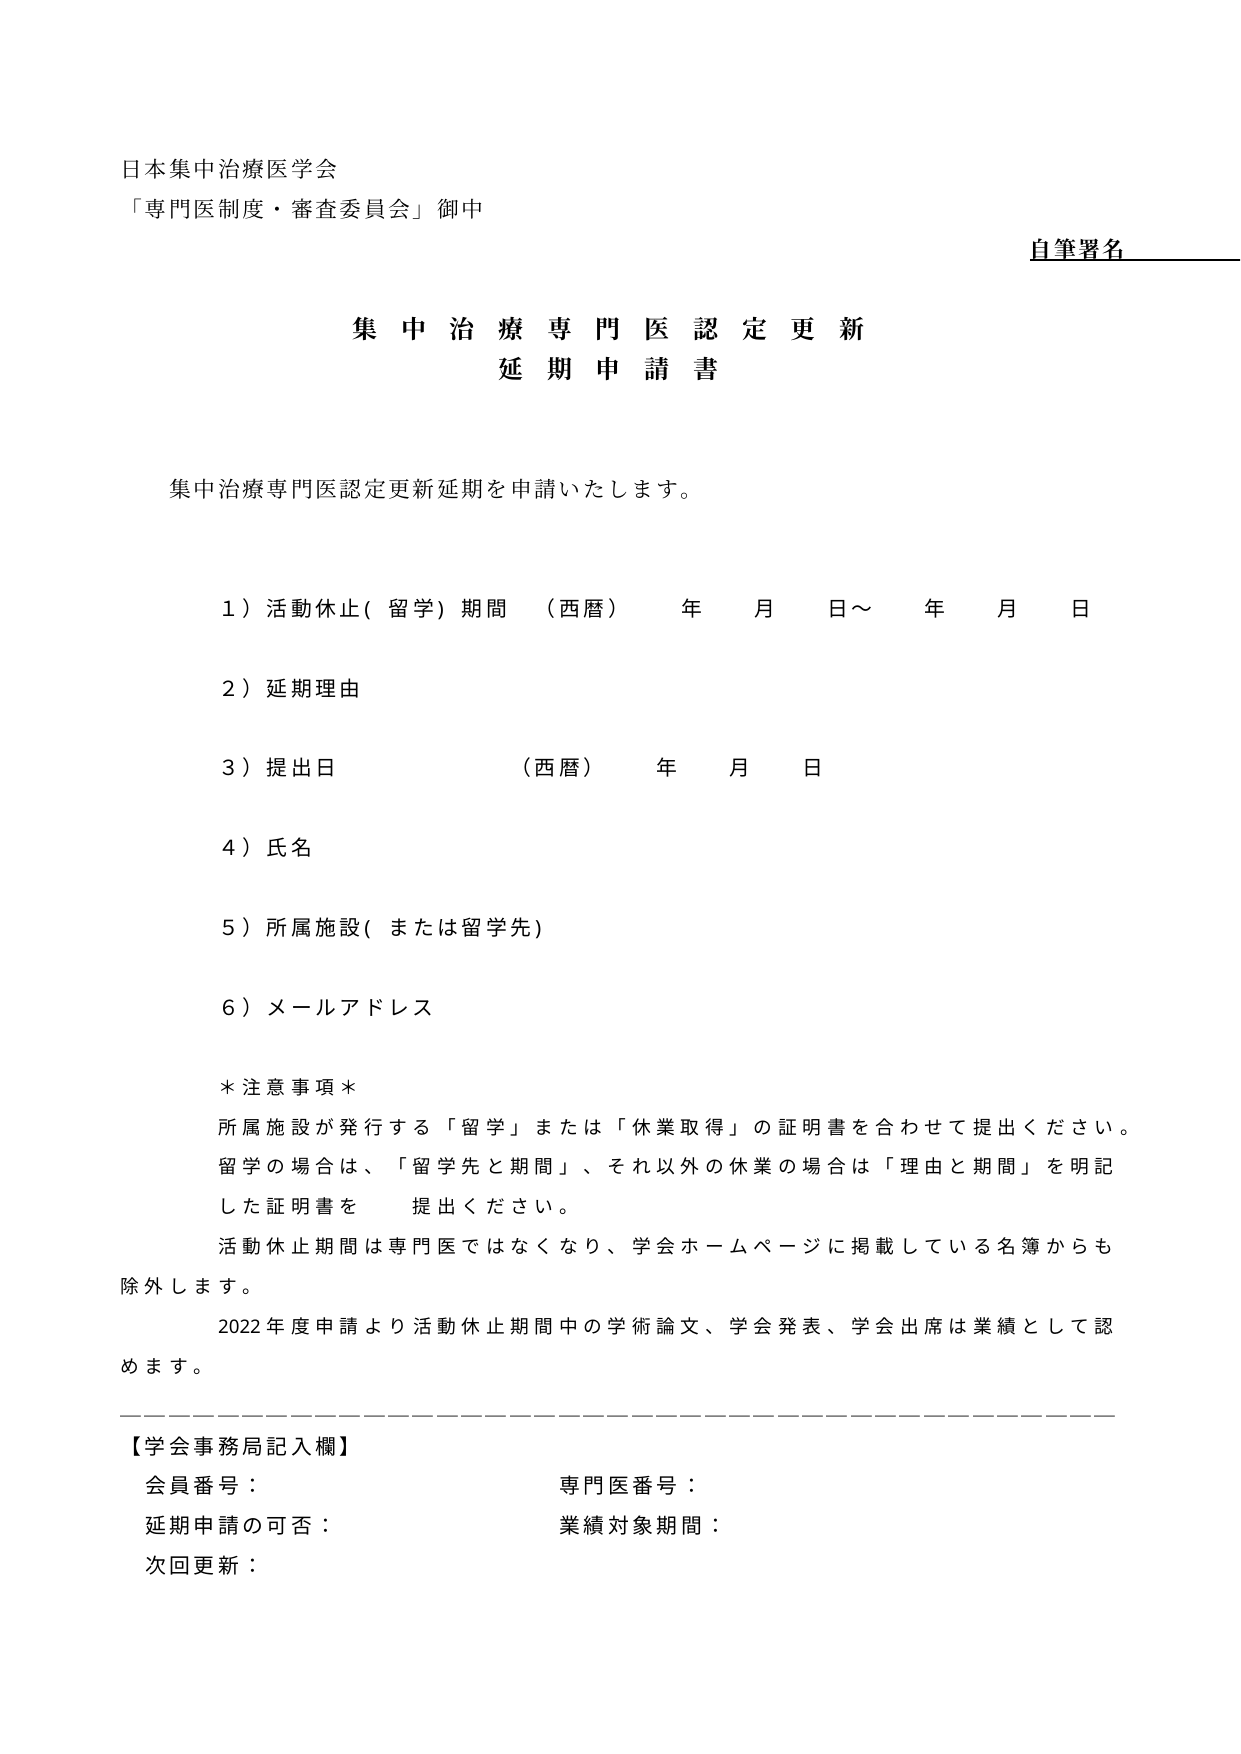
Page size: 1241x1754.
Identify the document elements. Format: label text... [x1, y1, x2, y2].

text 所属施設が発行する「留学」または「休業取得」の証明書を合わせて提出ください。 [120, 1106, 1120, 1146]
text ３）提出日 （西暦） 年 月 日 [120, 747, 1120, 787]
text 集中治療専門医認定更新延期を申請いたします。 [120, 468, 1120, 507]
text 2022年度申請より活動休止期間中の学術論文、学会発表、学会出席は業績として認めます。 [120, 1305, 1120, 1385]
text ６）メールアドレス [120, 986, 1120, 1026]
text ＊注意事項＊ [120, 1066, 1120, 1106]
text ４）氏名 [120, 827, 1120, 867]
text 【学会事務局記入欄】 [120, 1425, 1120, 1465]
text 延期申請書 [120, 348, 1120, 388]
text 留学の場合は、「留学先と期間」、それ以外の休業の場合は「理由と期間」を明記した証明書を 提出ください。 [208, 1146, 1120, 1226]
text ５）所属施設(または留学先) [208, 906, 1120, 946]
text 自筆署名 [120, 228, 1127, 268]
text 集中治療専門医認定更新 [120, 308, 1120, 348]
text 「専門医制度・審査委員会」御中 [120, 188, 1120, 228]
text ２）延期理由 [120, 667, 1120, 707]
text 延期申請の可否： 業績対象期間： [145, 1505, 1120, 1545]
text 活動休止期間は専門医ではなくなり、学会ホームページに掲載している名簿からも除外します。 [120, 1226, 1120, 1305]
text 次回更新： [145, 1545, 1120, 1585]
text １）活動休止(留学)期間 （西暦） 年 月 日～ 年 月 日 [120, 587, 1120, 627]
text 日本集中治療医学会 [120, 148, 1120, 188]
text 会員番号： 専門医番号： [145, 1465, 1120, 1505]
text ＿＿＿＿＿＿＿＿＿＿＿＿＿＿＿＿＿＿＿＿＿＿＿＿＿＿＿＿＿＿＿＿＿＿＿＿＿＿＿＿＿ [120, 1385, 1120, 1425]
